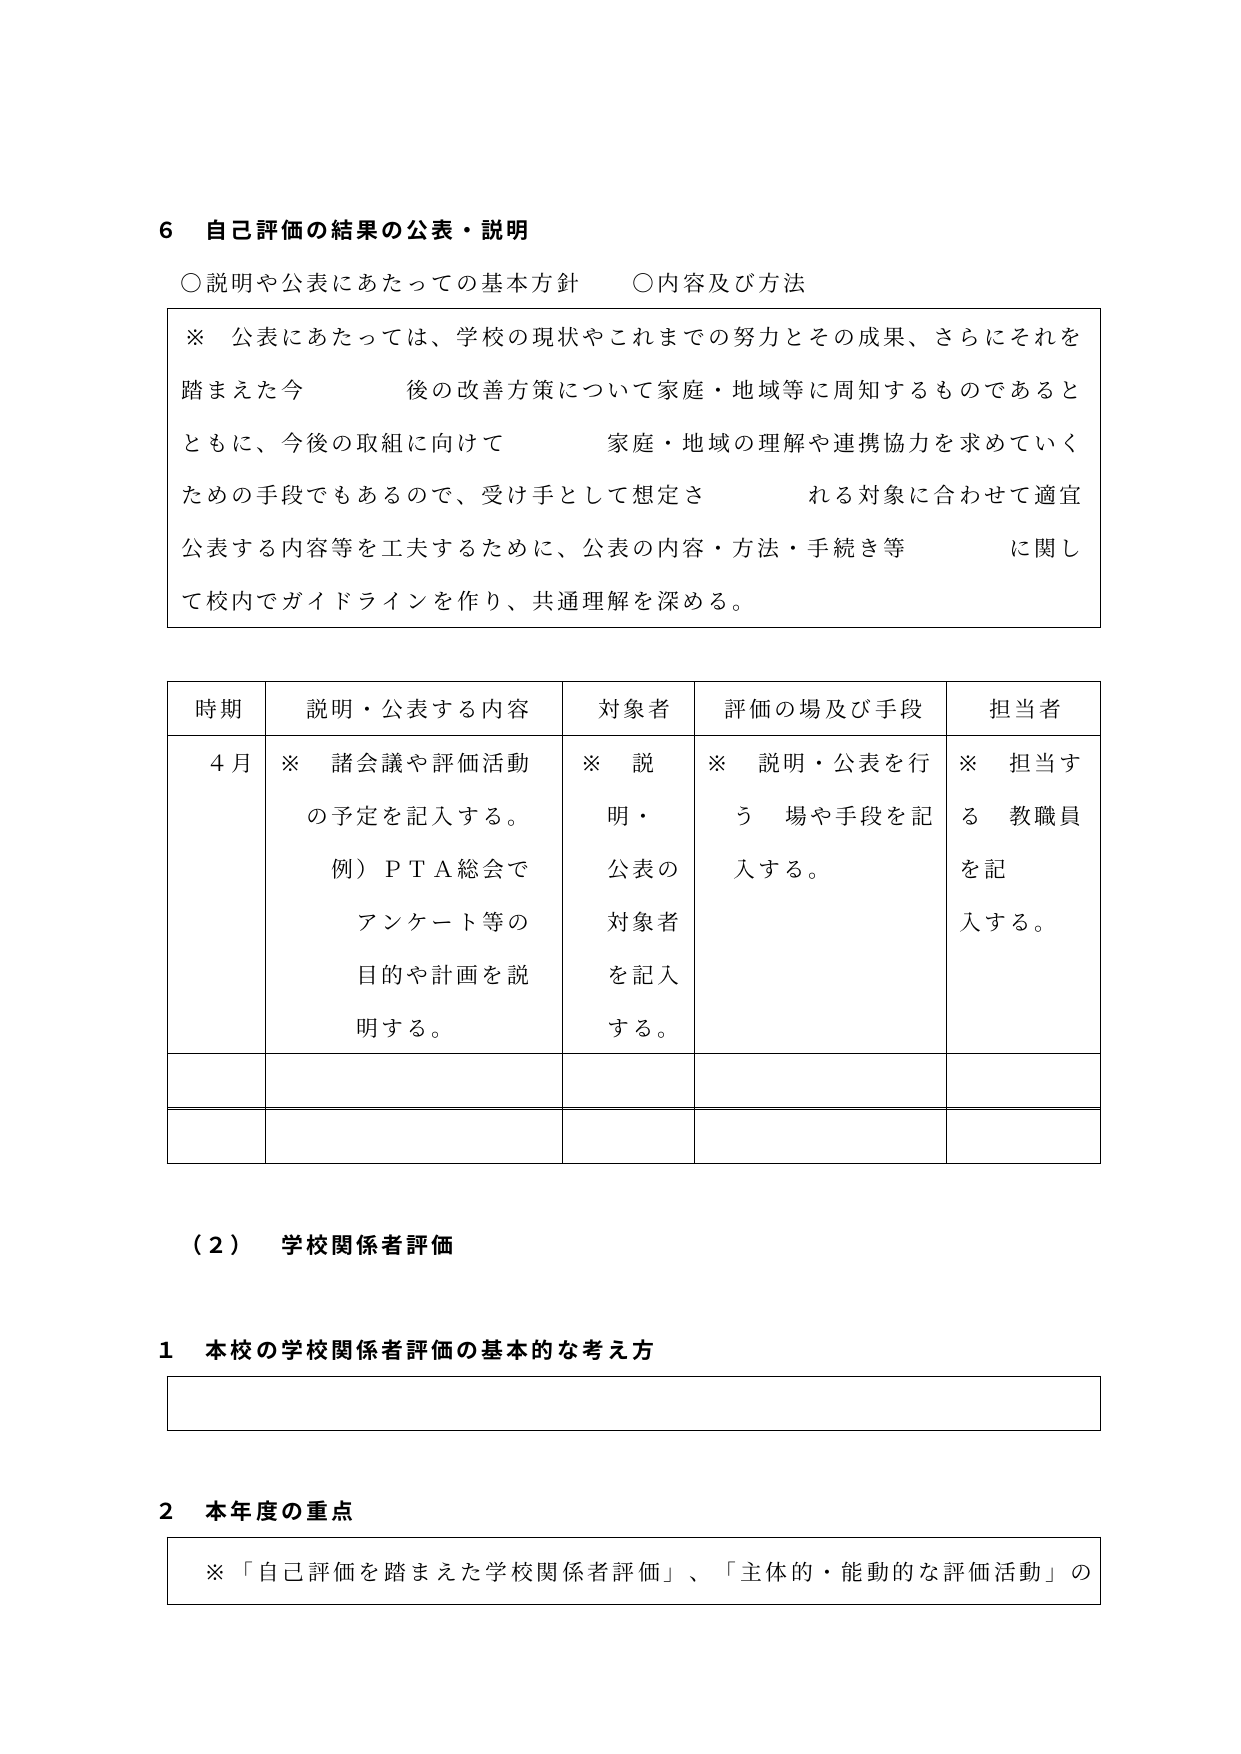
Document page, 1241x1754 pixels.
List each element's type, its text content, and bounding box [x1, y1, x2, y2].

table_header 時期 [168, 682, 265, 734]
table_cell [563, 1110, 694, 1163]
text ６ 自己評価の結果の公表・説明 [156, 202, 1084, 255]
table_cell ※ 諸会議や評価活動の予定を記入する。 例）ＰＴＡ総会でアンケート等の目的や計画を説明する。 [266, 736, 562, 1053]
table_header 説明・公表する内容 [266, 682, 562, 734]
table_cell [947, 1110, 1100, 1163]
table_header 対象者 [563, 682, 694, 734]
table_cell [266, 1054, 562, 1107]
table_cell ４月 [168, 736, 265, 1053]
table_header ※ 公表にあたっては、学校の現状やこれまでの努力とその成果、さらにそれを踏まえた今 後の改善方策について家庭・地域等に周知するものであるとともに、今後の取組に向けて 家庭・地域の理解や連携協力を求めていくための手段でもあるので、受け手として想定さ れる対象に合わせて適宜公表する内容等を工夫するために、公表の内容・方法・手続き等 に関して校内でガイドラインを作り、共通理解を深める。 [168, 309, 1100, 627]
table_cell [695, 1054, 946, 1107]
table_cell [168, 1054, 265, 1107]
text １ 本校の学校関係者評価の基本的な考え方 [156, 1323, 1084, 1376]
table_cell ※ 説明・ 公表の対象者を記入する。 [563, 736, 694, 1053]
table_cell [168, 1110, 265, 1163]
text ○説明や公表にあたっての基本方針 ○内容及び方法 [156, 255, 1084, 308]
table_cell [266, 1110, 562, 1163]
table_cell [695, 1110, 946, 1163]
table_header 評価の場及び手段 [695, 682, 946, 734]
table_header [168, 1538, 1100, 1603]
table_cell [563, 1054, 694, 1107]
table_header [168, 1377, 1100, 1430]
table_cell [947, 1054, 1100, 1107]
table_cell ※ 説明・公表を行う 場や手段を記入する。 [695, 736, 946, 1053]
text （２） 学校関係者評価 [156, 1217, 1084, 1270]
text ２ 本年度の重点 [156, 1484, 1084, 1537]
table_cell ※ 担当する 教職員を記 入する。 [947, 736, 1100, 1053]
table_header 担当者 [947, 682, 1100, 734]
